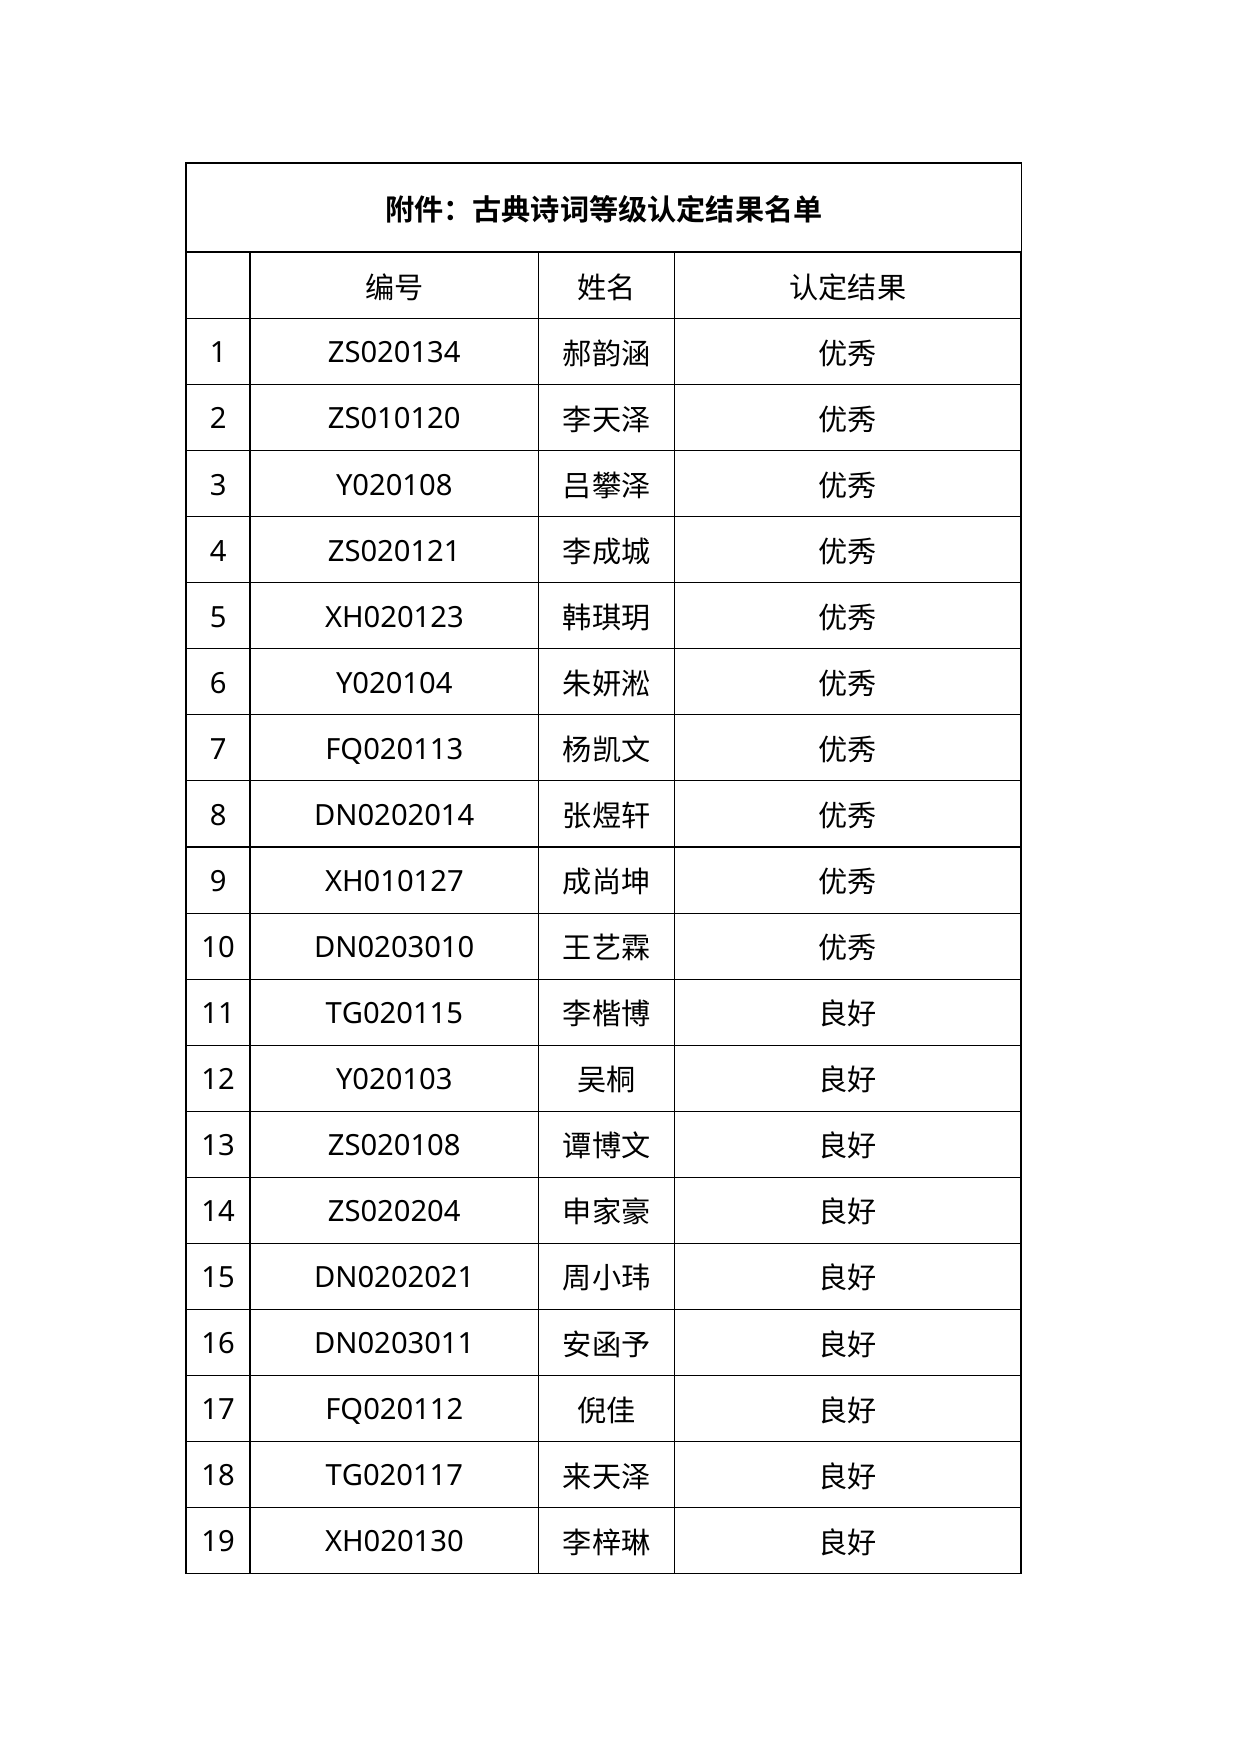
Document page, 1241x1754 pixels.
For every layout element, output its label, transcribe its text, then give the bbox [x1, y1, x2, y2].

table_cell DN0203011 [251, 1310, 538, 1375]
table_cell 谭博文 [539, 1112, 674, 1177]
table_cell ZS020108 [251, 1112, 538, 1177]
table_cell DN0203010 [251, 914, 538, 978]
table_cell 认定结果 [675, 253, 1020, 318]
table_cell 朱妍淞 [539, 649, 674, 714]
table_cell 良好 [675, 1376, 1020, 1441]
table_cell Y020104 [251, 649, 538, 714]
table_cell TG020117 [251, 1442, 538, 1507]
table_cell 优秀 [675, 583, 1020, 648]
table_cell 17 [187, 1376, 249, 1441]
table_cell 李天泽 [539, 385, 674, 450]
table_cell 7 [187, 715, 249, 780]
table_cell [187, 253, 249, 318]
table_cell 优秀 [675, 385, 1020, 450]
table_cell 张煜轩 [539, 781, 674, 846]
table_cell 9 [187, 848, 249, 912]
table_cell 3 [187, 451, 249, 516]
table_cell 编号 [251, 253, 538, 318]
table_cell 6 [187, 649, 249, 714]
table_cell 14 [187, 1178, 249, 1243]
table_cell 良好 [675, 1508, 1020, 1573]
table_cell 吴桐 [539, 1046, 674, 1111]
table_cell 4 [187, 517, 249, 582]
table_cell 15 [187, 1244, 249, 1309]
table_cell XH010127 [251, 848, 538, 912]
table_cell 李梓琳 [539, 1508, 674, 1573]
table_cell DN0202014 [251, 781, 538, 846]
table_cell 安函予 [539, 1310, 674, 1375]
table_cell 申家豪 [539, 1178, 674, 1243]
table_cell 优秀 [675, 715, 1020, 780]
table_cell 倪佳 [539, 1376, 674, 1441]
table_cell ZS020204 [251, 1178, 538, 1243]
table_cell 优秀 [675, 517, 1020, 582]
table_cell Y020103 [251, 1046, 538, 1111]
table_cell 良好 [675, 1046, 1020, 1111]
table_cell 来天泽 [539, 1442, 674, 1507]
table_cell DN0202021 [251, 1244, 538, 1309]
table_cell 优秀 [675, 781, 1020, 846]
table_cell FQ020112 [251, 1376, 538, 1441]
table_cell 良好 [675, 1178, 1020, 1243]
table_cell 周小玮 [539, 1244, 674, 1309]
table_cell 8 [187, 781, 249, 846]
table_cell 2 [187, 385, 249, 450]
table_cell ZS020121 [251, 517, 538, 582]
table_cell 1 [187, 319, 249, 384]
table_cell 优秀 [675, 319, 1020, 384]
table_cell 良好 [675, 1112, 1020, 1177]
table_cell Y020108 [251, 451, 538, 516]
table_cell 吕攀泽 [539, 451, 674, 516]
table_cell FQ020113 [251, 715, 538, 780]
table_cell 韩琪玥 [539, 583, 674, 648]
table_cell 优秀 [675, 451, 1020, 516]
table_cell 优秀 [675, 848, 1020, 912]
table_cell 郝韵涵 [539, 319, 674, 384]
table_cell ZS010120 [251, 385, 538, 450]
table_cell 杨凯文 [539, 715, 674, 780]
table_cell XH020123 [251, 583, 538, 648]
table_cell 10 [187, 914, 249, 978]
table_cell TG020115 [251, 980, 538, 1044]
table_cell 12 [187, 1046, 249, 1111]
table_header 附件：古典诗词等级认定结果名单 [187, 164, 1021, 251]
table_cell 18 [187, 1442, 249, 1507]
table_cell 姓名 [539, 253, 674, 318]
table_cell 优秀 [675, 914, 1020, 978]
table_cell ZS020134 [251, 319, 538, 384]
table_cell 19 [187, 1508, 249, 1573]
table_cell 16 [187, 1310, 249, 1375]
table_cell 13 [187, 1112, 249, 1177]
table_cell 李楷博 [539, 980, 674, 1044]
table_cell 良好 [675, 1442, 1020, 1507]
table_cell 5 [187, 583, 249, 648]
table_cell 优秀 [675, 649, 1020, 714]
table_cell 良好 [675, 1310, 1020, 1375]
table_cell 成尚坤 [539, 848, 674, 912]
table_cell 王艺霖 [539, 914, 674, 978]
table_cell 良好 [675, 1244, 1020, 1309]
table_cell 李成城 [539, 517, 674, 582]
table_cell 11 [187, 980, 249, 1044]
table_cell 良好 [675, 980, 1020, 1044]
table_cell XH020130 [251, 1508, 538, 1573]
